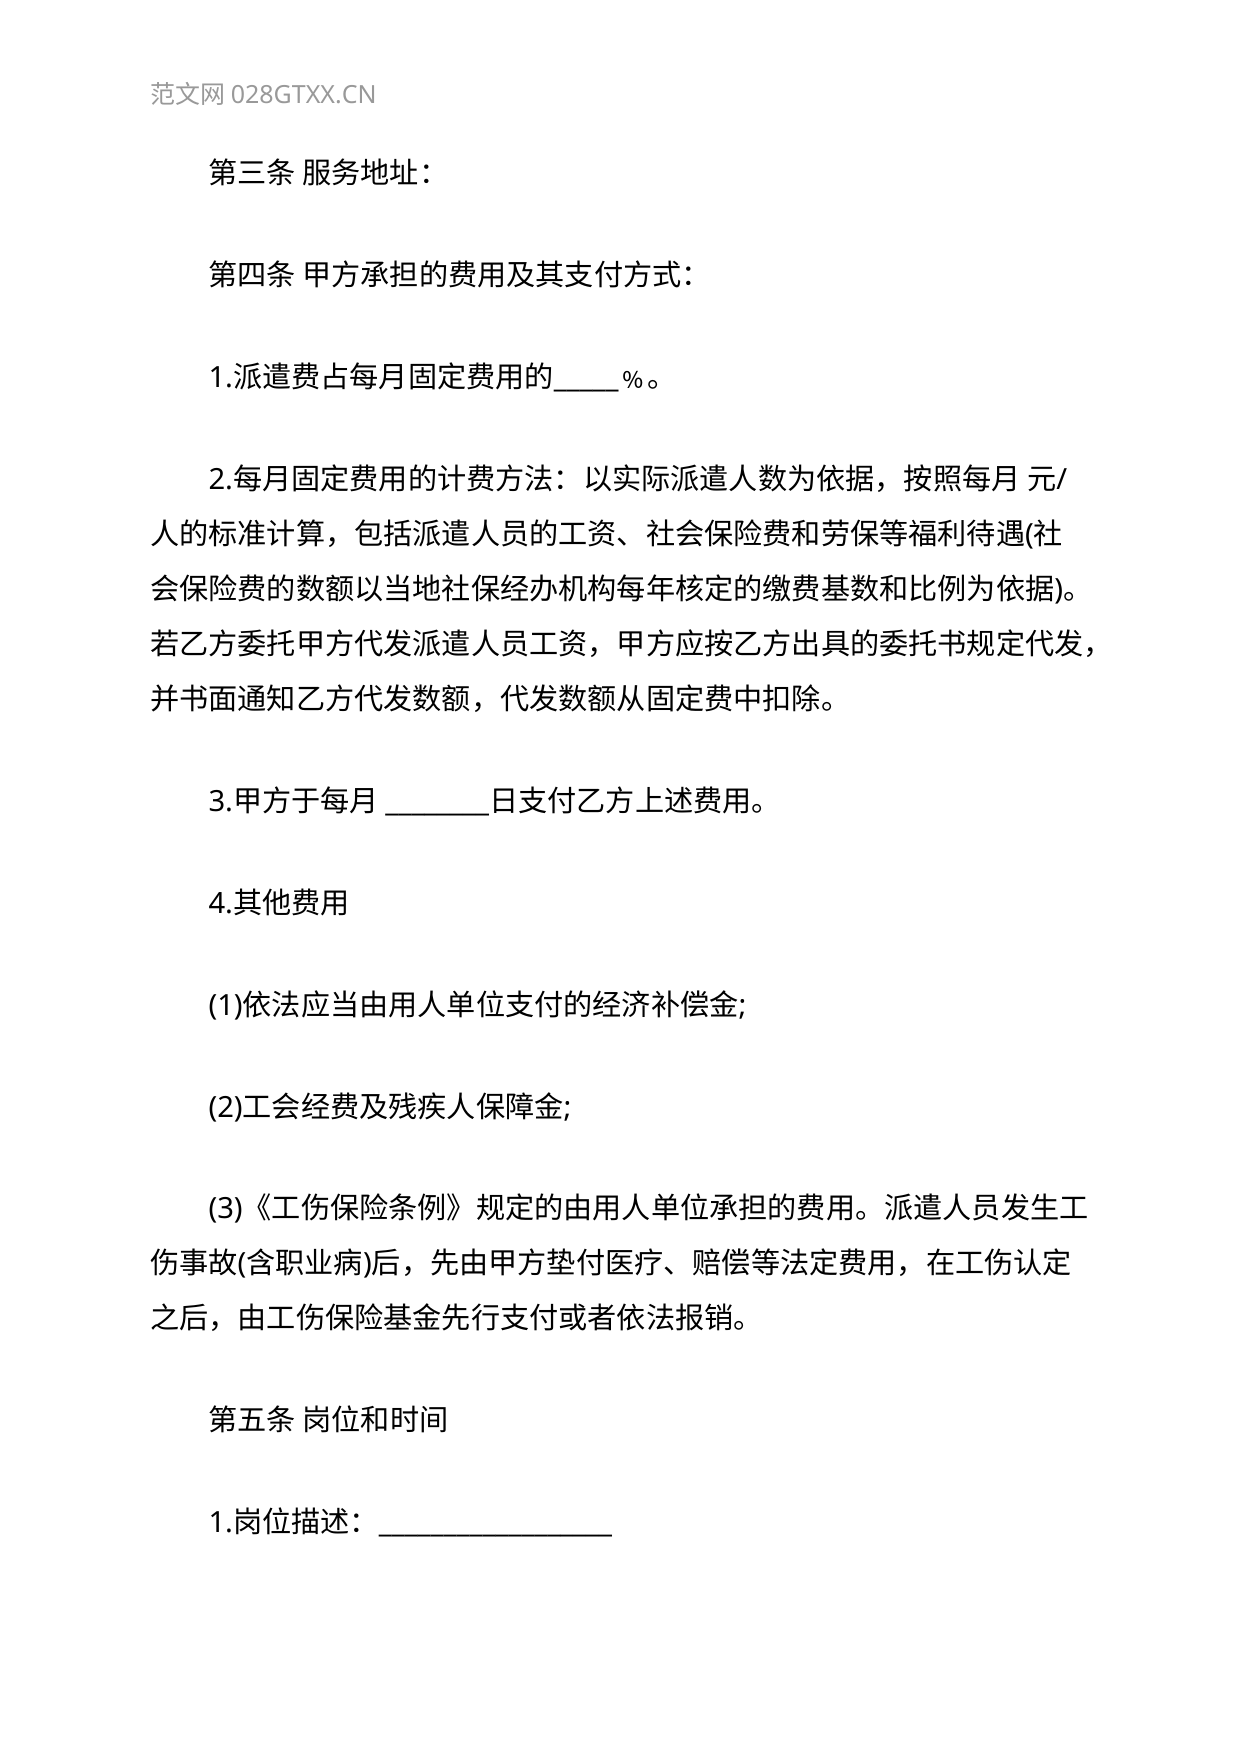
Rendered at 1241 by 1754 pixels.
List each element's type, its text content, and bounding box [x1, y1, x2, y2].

text 第三条 服务地址： [150, 150, 1090, 192]
text 1.岗位描述：__________________ [150, 1499, 1090, 1541]
text 3.甲方于每月 ________日支付乙方上述费用。 [150, 777, 1090, 819]
text 4.其他费用 [150, 879, 1090, 922]
text 第四条 甲方承担的费用及其支付方式： [150, 252, 1090, 294]
text 2.每月固定费用的计费方法：以实际派遣人数为依据，按照每月 元/人的标准计算，包括派遣人员的工资、社会保险费和劳保等福利待遇(社会保险费的数额以当地社保经办机构每年核定的缴费基数和比例为依据)。若乙方委托甲方代发派遣人员工资，甲方应按乙方出具的委托书规定代发，并书面通知乙方代发数额，代发数额从固定费中扣除。 [150, 456, 1090, 718]
text 第五条 岗位和时间 [150, 1397, 1090, 1439]
text 1.派遣费占每月固定费用的_____﹪。 [150, 353, 1090, 396]
text (2)工会经费及残疾人保障金; [150, 1083, 1090, 1126]
text (3)《工伤保险条例》规定的由用人单位承担的费用。派遣人员发生工伤事故(含职业病)后，先由甲方垫付医疗、赔偿等法定费用，在工伤认定之后，由工伤保险基金先行支付或者依法报销。 [150, 1185, 1090, 1337]
text (1)依法应当由用人单位支付的经济补偿金; [150, 981, 1090, 1023]
